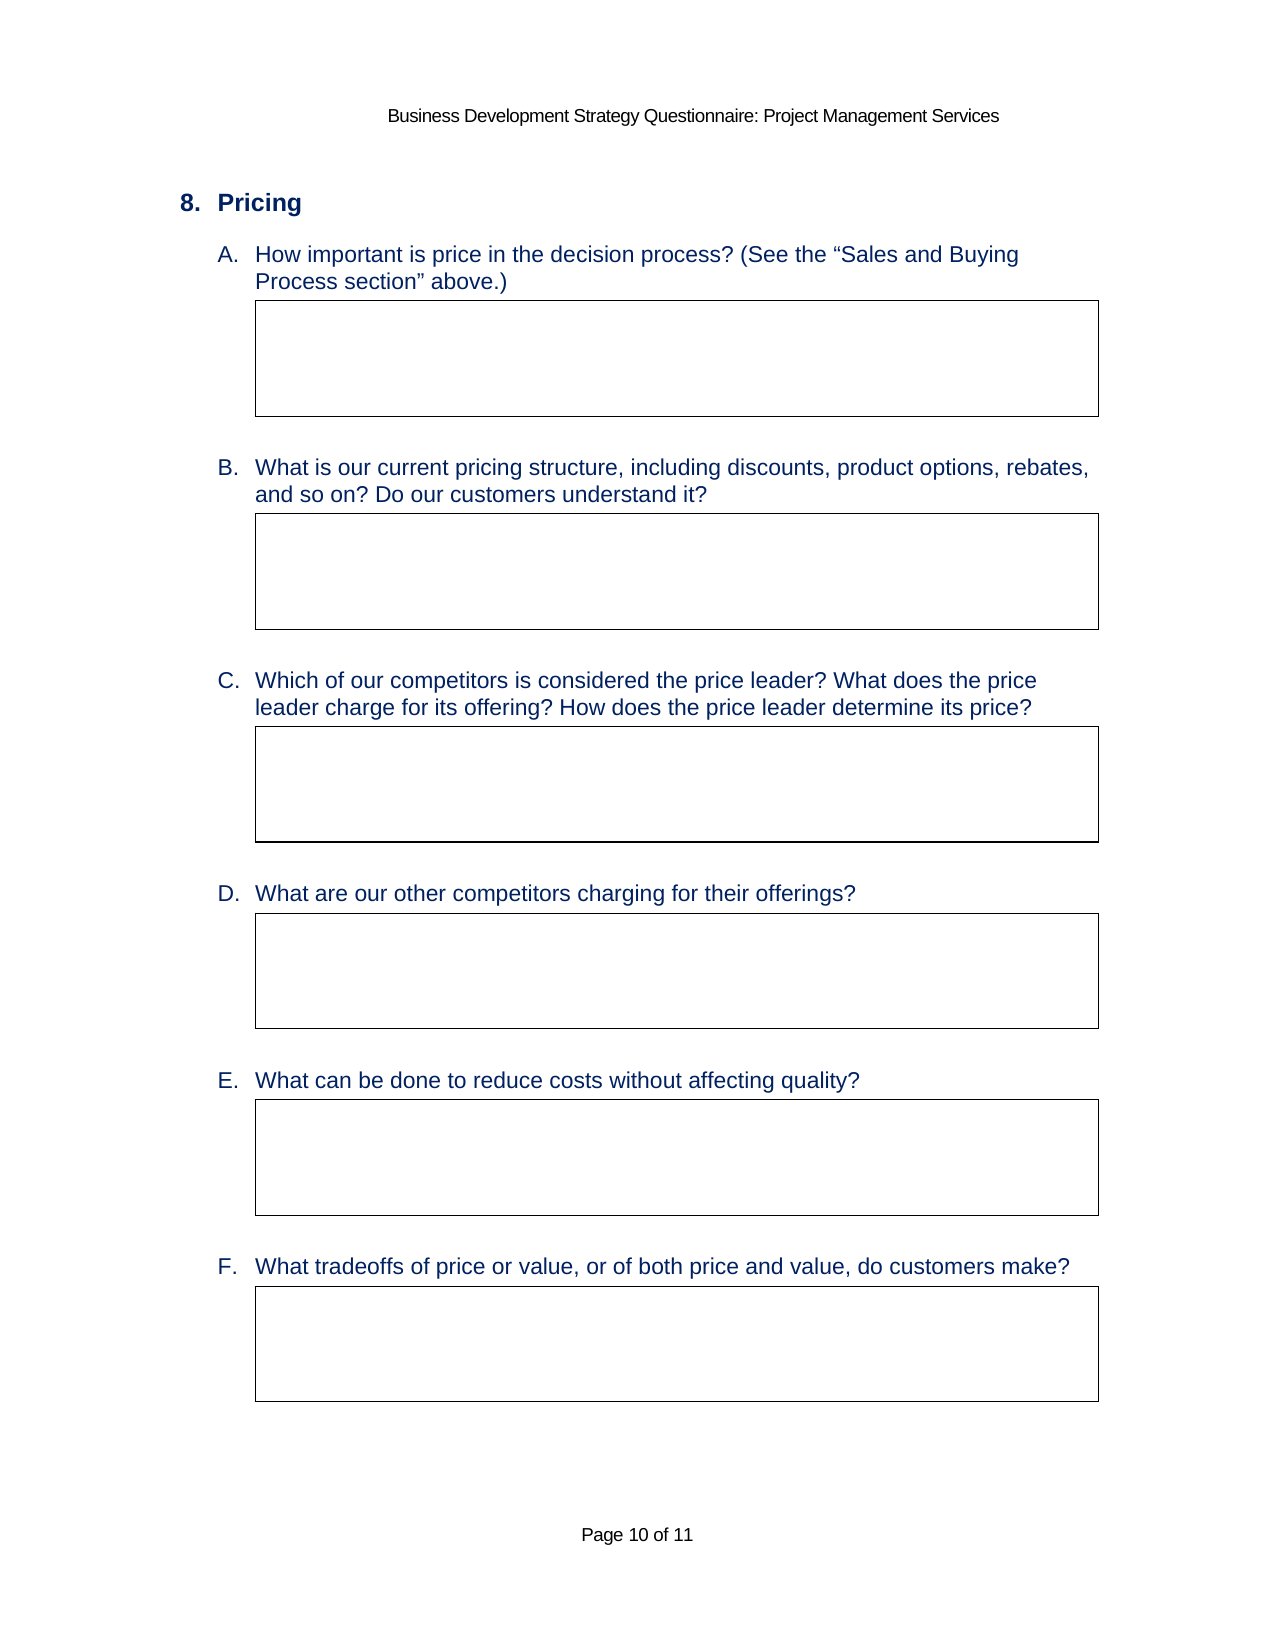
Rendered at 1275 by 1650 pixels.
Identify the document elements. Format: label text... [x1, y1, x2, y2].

list What can be done to reduce costs without affecting quality? [217, 1067, 1095, 1093]
table_header [256, 514, 1098, 628]
table_header [256, 727, 1098, 841]
list What is our current pricing structure, including discounts, product options, rebates, and so on? Do our customers understand it? [217, 454, 1095, 507]
table_header [256, 1100, 1098, 1214]
table_header [256, 914, 1098, 1028]
list Pricing [180, 187, 1095, 216]
list What are our other competitors charging for their offerings? [217, 880, 1095, 906]
list Which of our competitors is considered the price leader? What does the price leader charge for its offering? How does the price leader determine its price? [217, 667, 1095, 720]
list How important is price in the decision process? (See the “Sales and Buying Process section” above.) [217, 241, 1095, 294]
table_header [256, 301, 1098, 416]
table_header [256, 1287, 1098, 1401]
list What tradeoffs of price or value, or of both price and value, do customers make? [217, 1253, 1095, 1279]
